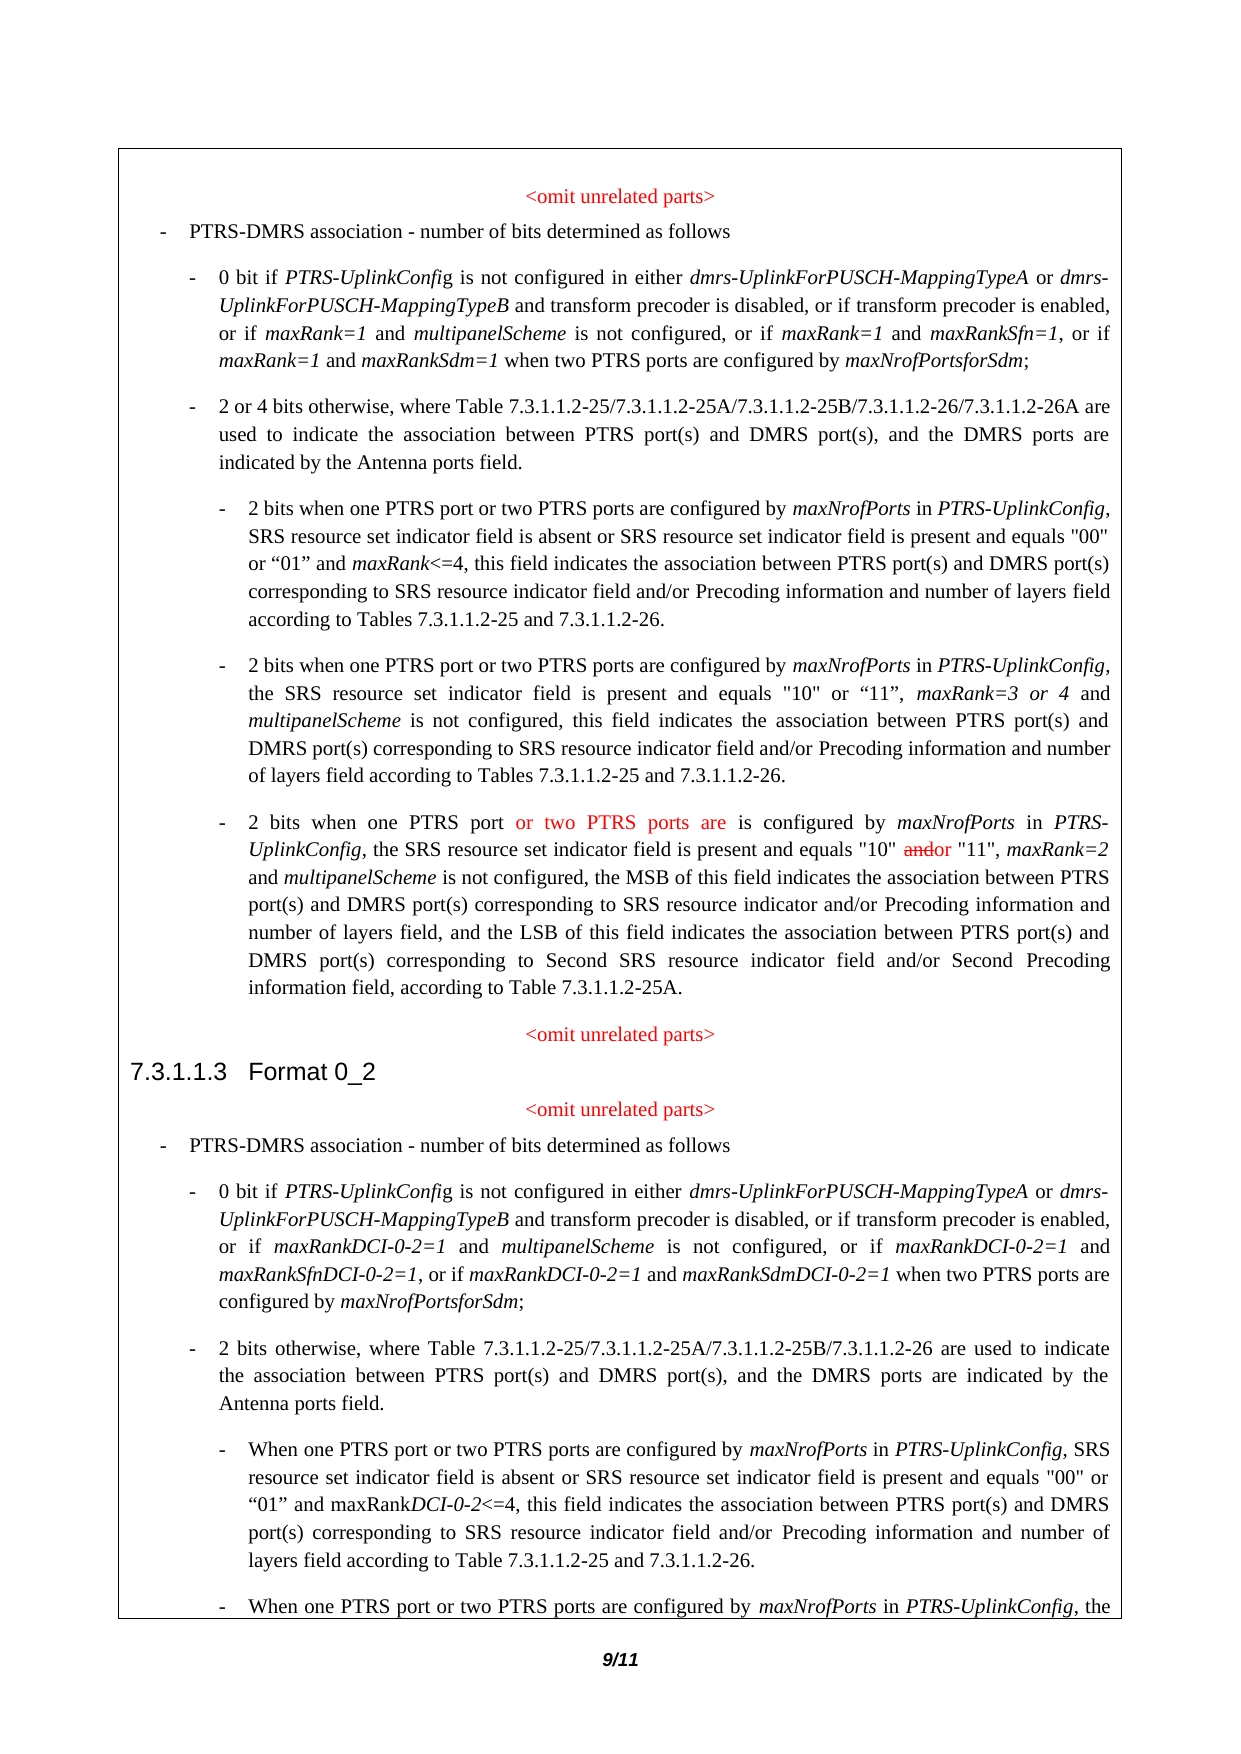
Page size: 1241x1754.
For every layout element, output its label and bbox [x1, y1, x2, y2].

table_header [119, 149, 1121, 1618]
